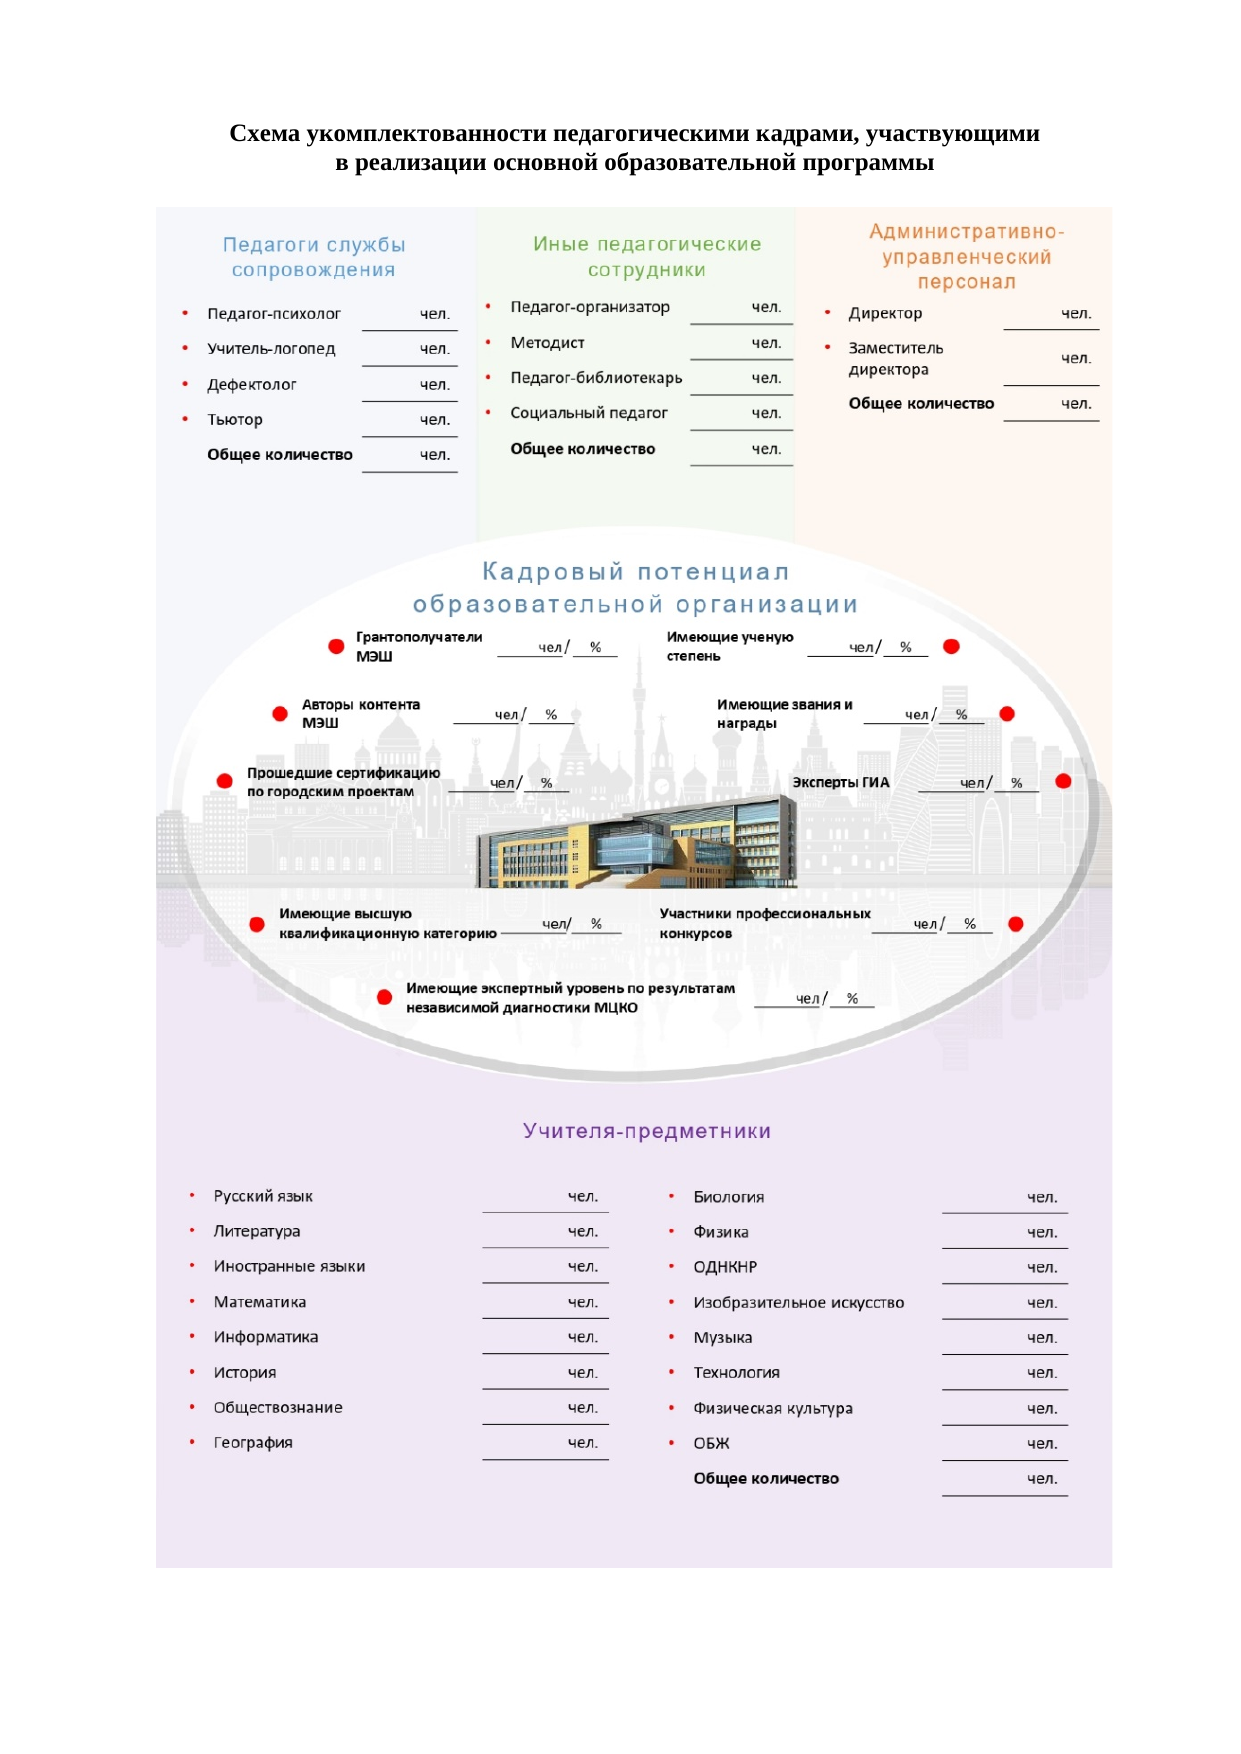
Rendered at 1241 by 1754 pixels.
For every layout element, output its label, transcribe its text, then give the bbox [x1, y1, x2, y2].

picture [156, 207, 1112, 1566]
list Схема укомплектованности педагогическими кадрами, участвующими [118, 118, 1152, 147]
list в реализации основной образовательной программы [118, 147, 1152, 176]
